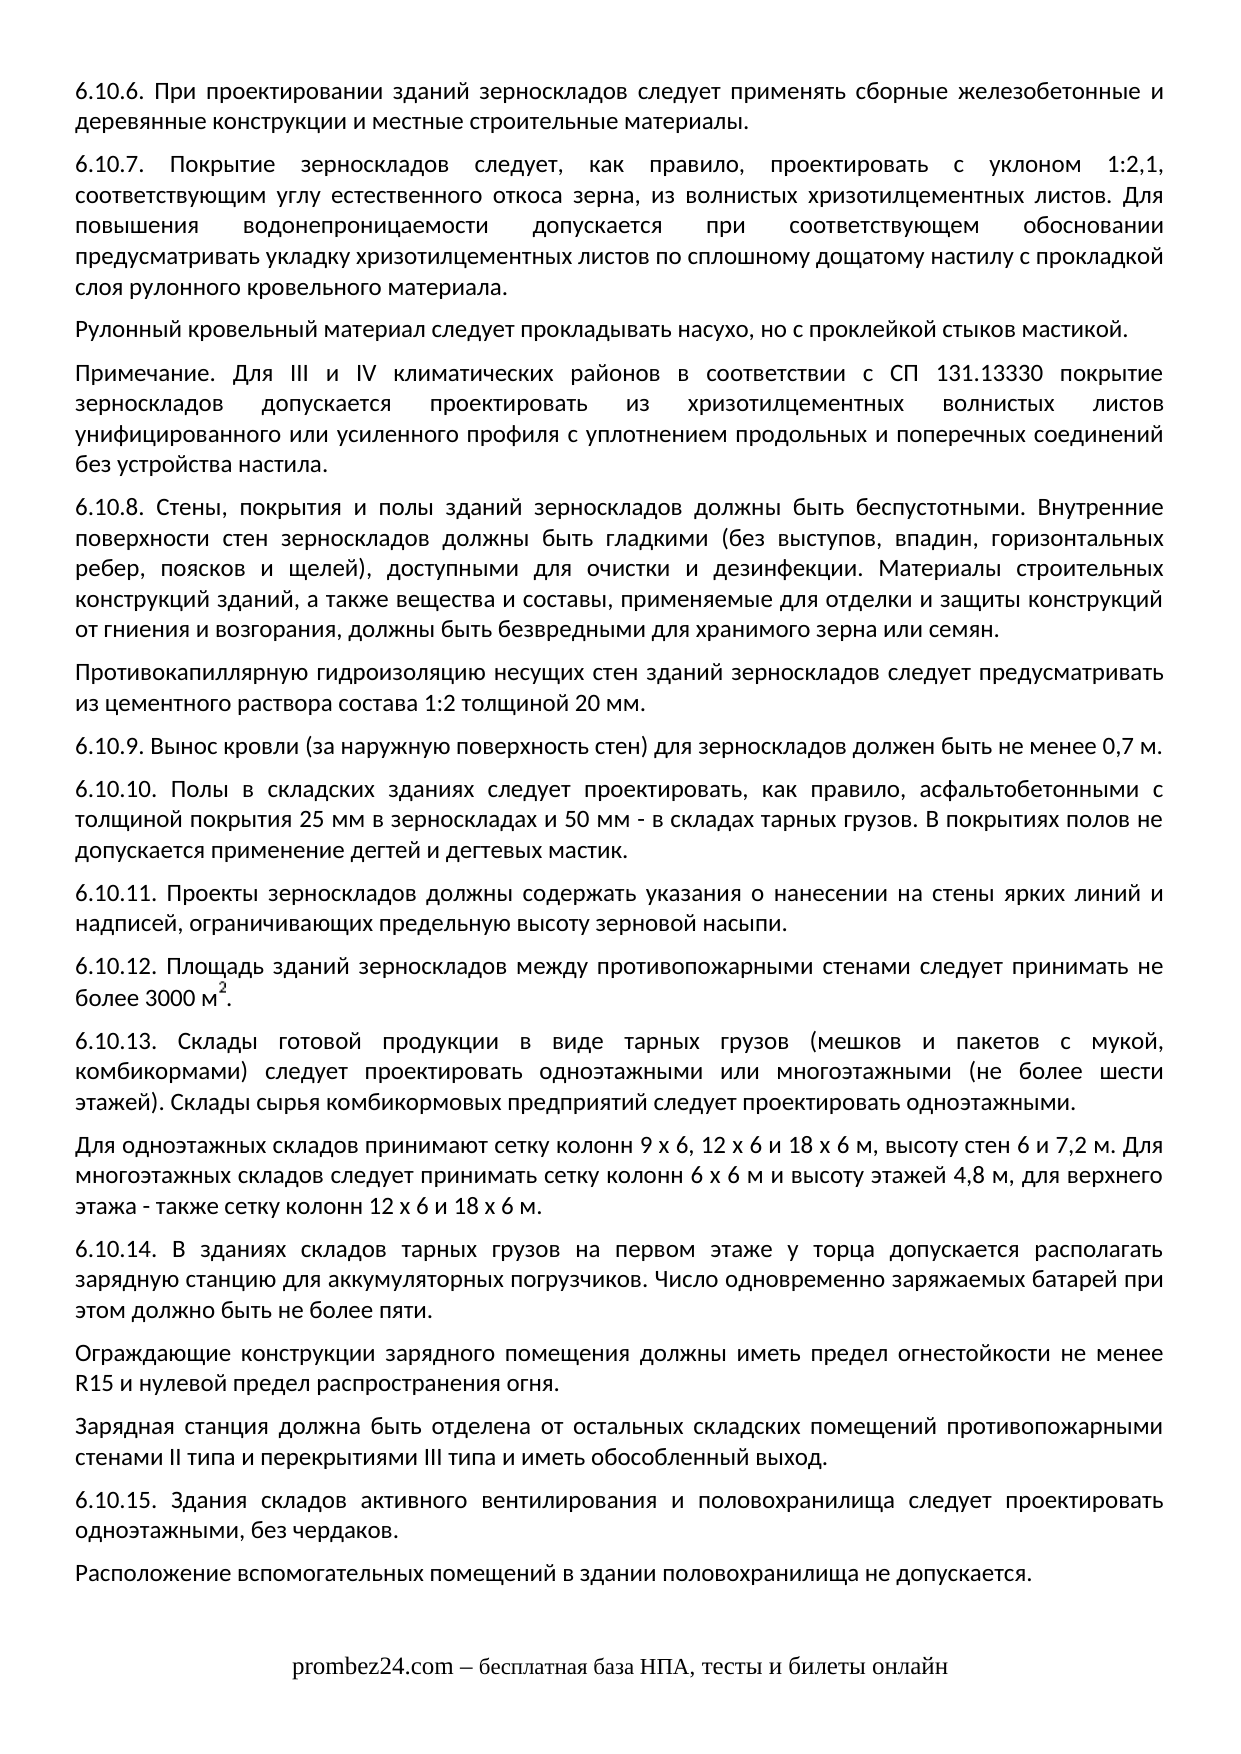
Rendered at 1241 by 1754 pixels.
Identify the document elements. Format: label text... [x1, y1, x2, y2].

text Рулонный кровельный материал следует прокладывать насухо, но с проклейкой стыков мастикой. [75, 314, 1165, 344]
text Расположение вспомогательных помещений в здании половохранилища не допускается. [75, 1558, 1165, 1588]
text 6.10.13. Склады готовой продукции в виде тарных грузов (мешков и пакетов с мукой, комбикормами) следует проектировать одноэтажными или многоэтажными (не более шести этажей). Склады сырья комбикормовых предприятий следует проектировать одноэтажными. [75, 1025, 1165, 1116]
text Противокапиллярную гидроизоляцию несущих стен зданий зерноскладов следует предусматривать из цементного раствора состава 1:2 толщиной 20 мм. [75, 656, 1165, 717]
text 6.10.14. В зданиях складов тарных грузов на первом этаже у торца допускается располагать зарядную станцию для аккумуляторных погрузчиков. Число одновременно заряжаемых батарей при этом должно быть не более пяти. [75, 1233, 1165, 1324]
text Зарядная станция должна быть отделена от остальных складских помещений противопожарными стенами II типа и перекрытиями III типа и иметь обособленный выход. [75, 1411, 1165, 1472]
text Для одноэтажных складов принимают сетку колонн 9 x 6, 12 x 6 и 18 x 6 м, высоту стен 6 и 7,2 м. Для многоэтажных складов следует принимать сетку колонн 6 x 6 м и высоту этажей 4,8 м, для верхнего этажа - также сетку колонн 12 x 6 и 18 x 6 м. [75, 1129, 1165, 1220]
text 6.10.8. Стены, покрытия и полы зданий зерноскладов должны быть беспустотными. Внутренние поверхности стен зерноскладов должны быть гладкими (без выступов, впадин, горизонтальных ребер, поясков и щелей), доступными для очистки и дезинфекции. Материалы строительных конструкций зданий, а также вещества и составы, применяемые для отделки и защиты конструкций от гниения и возгорания, должны быть безвредными для хранимого зерна или семян. [75, 491, 1165, 644]
text 6.10.12. Площадь зданий зерноскладов между противопожарными стенами следует принимать не более 3000 м. [75, 951, 1165, 1012]
text 6.10.10. Полы в складских зданиях следует проектировать, как правило, асфальтобетонными с толщиной покрытия 25 мм в зерноскладах и 50 мм - в складах тарных грузов. В покрытиях полов не допускается применение дегтей и дегтевых мастик. [75, 773, 1165, 864]
picture [218, 981, 226, 1006]
text 6.10.9. Вынос кровли (за наружную поверхность стен) для зерноскладов должен быть не менее 0,7 м. [75, 730, 1165, 760]
text 6.10.6. При проектировании зданий зерноскладов следует применять сборные железобетонные и деревянные конструкции и местные строительные материалы. [75, 75, 1165, 136]
text 6.10.11. Проекты зерноскладов должны содержать указания о нанесении на стены ярких линий и надписей, ограничивающих предельную высоту зерновой насыпи. [75, 877, 1165, 938]
text Ограждающие конструкции зарядного помещения должны иметь предел огнестойкости не менее R15 и нулевой предел распространения огня. [75, 1337, 1165, 1398]
text 6.10.7. Покрытие зерноскладов следует, как правило, проектировать с уклоном 1:2,1, соответствующим углу естественного откоса зерна, из волнистых хризотилцементных листов. Для повышения водонепроницаемости допускается при соответствующем обосновании предусматривать укладку хризотилцементных листов по сплошному дощатому настилу с прокладкой слоя рулонного кровельного материала. [75, 148, 1165, 301]
text Примечание. Для III и IV климатических районов в соответствии с СП 131.13330 покрытие зерноскладов допускается проектировать из хризотилцементных волнистых листов унифицированного или усиленного профиля с уплотнением продольных и поперечных соединений без устройства настила. [75, 357, 1165, 479]
text 6.10.15. Здания складов активного вентилирования и половохранилища следует проектировать одноэтажными, без чердаков. [75, 1484, 1165, 1545]
